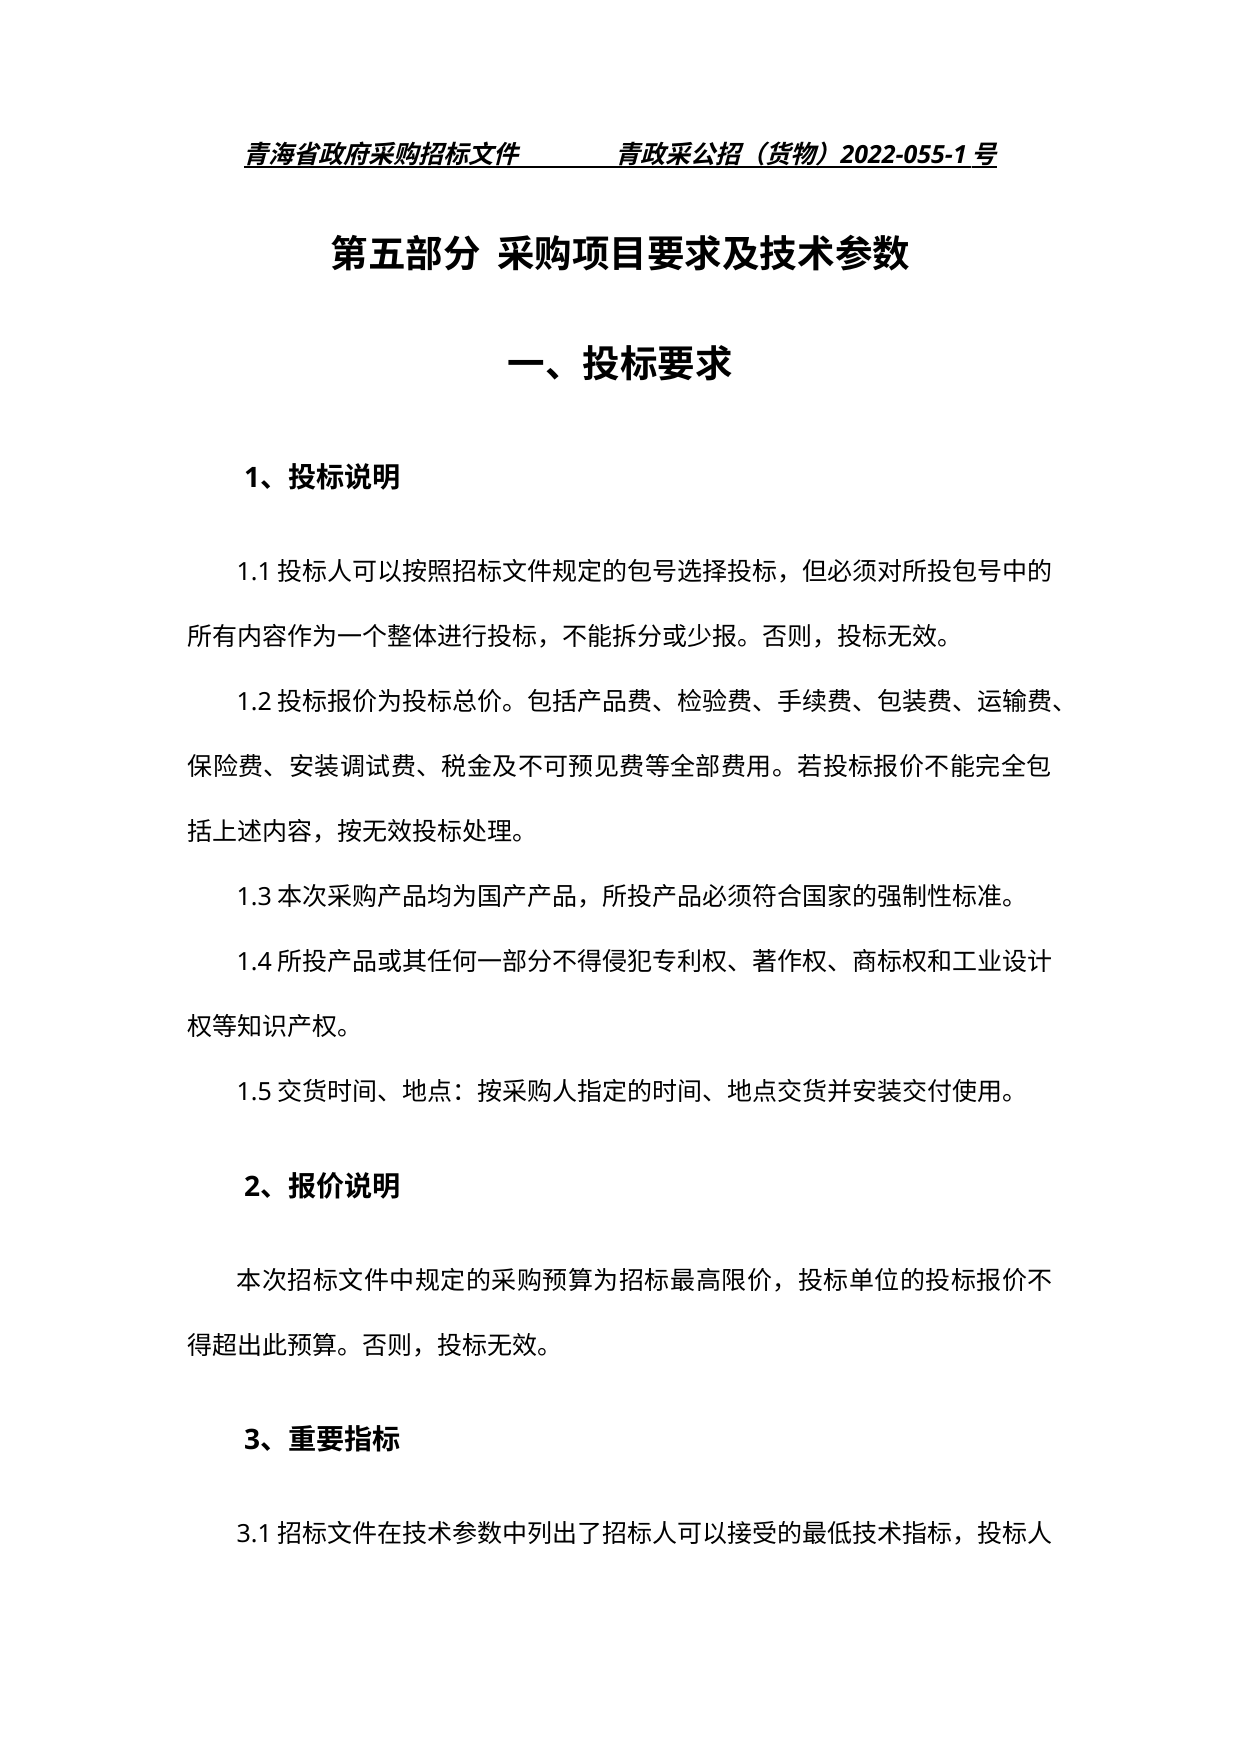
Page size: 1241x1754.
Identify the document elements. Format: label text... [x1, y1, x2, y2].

text 1.3本次采购产品均为国产产品，所投产品必须符合国家的强制性标准。 [187, 862, 1053, 927]
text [187, 1499, 1053, 1564]
text 1.5交货时间、地点：按采购人指定的时间、地点交货并安装交付使用。 [187, 1057, 1053, 1122]
text 一、投标要求 [187, 328, 1053, 393]
text 2、报价说明 [187, 1152, 1053, 1217]
text 本次招标文件中规定的采购预算为招标最高限价，投标单位的投标报价不得超出此预算。否则，投标无效。 [187, 1246, 1053, 1376]
text 1.2投标报价为投标总价。包括产品费、检验费、手续费、包装费、运输费、保险费、安装调试费、税金及不可预见费等全部费用。若投标报价不能完全包括上述内容，按无效投标处理。 [187, 667, 1053, 862]
text 第五部分 采购项目要求及技术参数 [187, 224, 1053, 278]
text 1、投标说明 [187, 443, 1053, 508]
text 3、重要指标 [187, 1405, 1053, 1470]
text 1.4所投产品或其任何一部分不得侵犯专利权、著作权、商标权和工业设计权等知识产权。 [187, 927, 1053, 1057]
text 1.1投标人可以按照招标文件规定的包号选择投标，但必须对所投包号中的所有内容作为一个整体进行投标，不能拆分或少报。否则，投标无效。 [187, 537, 1053, 667]
